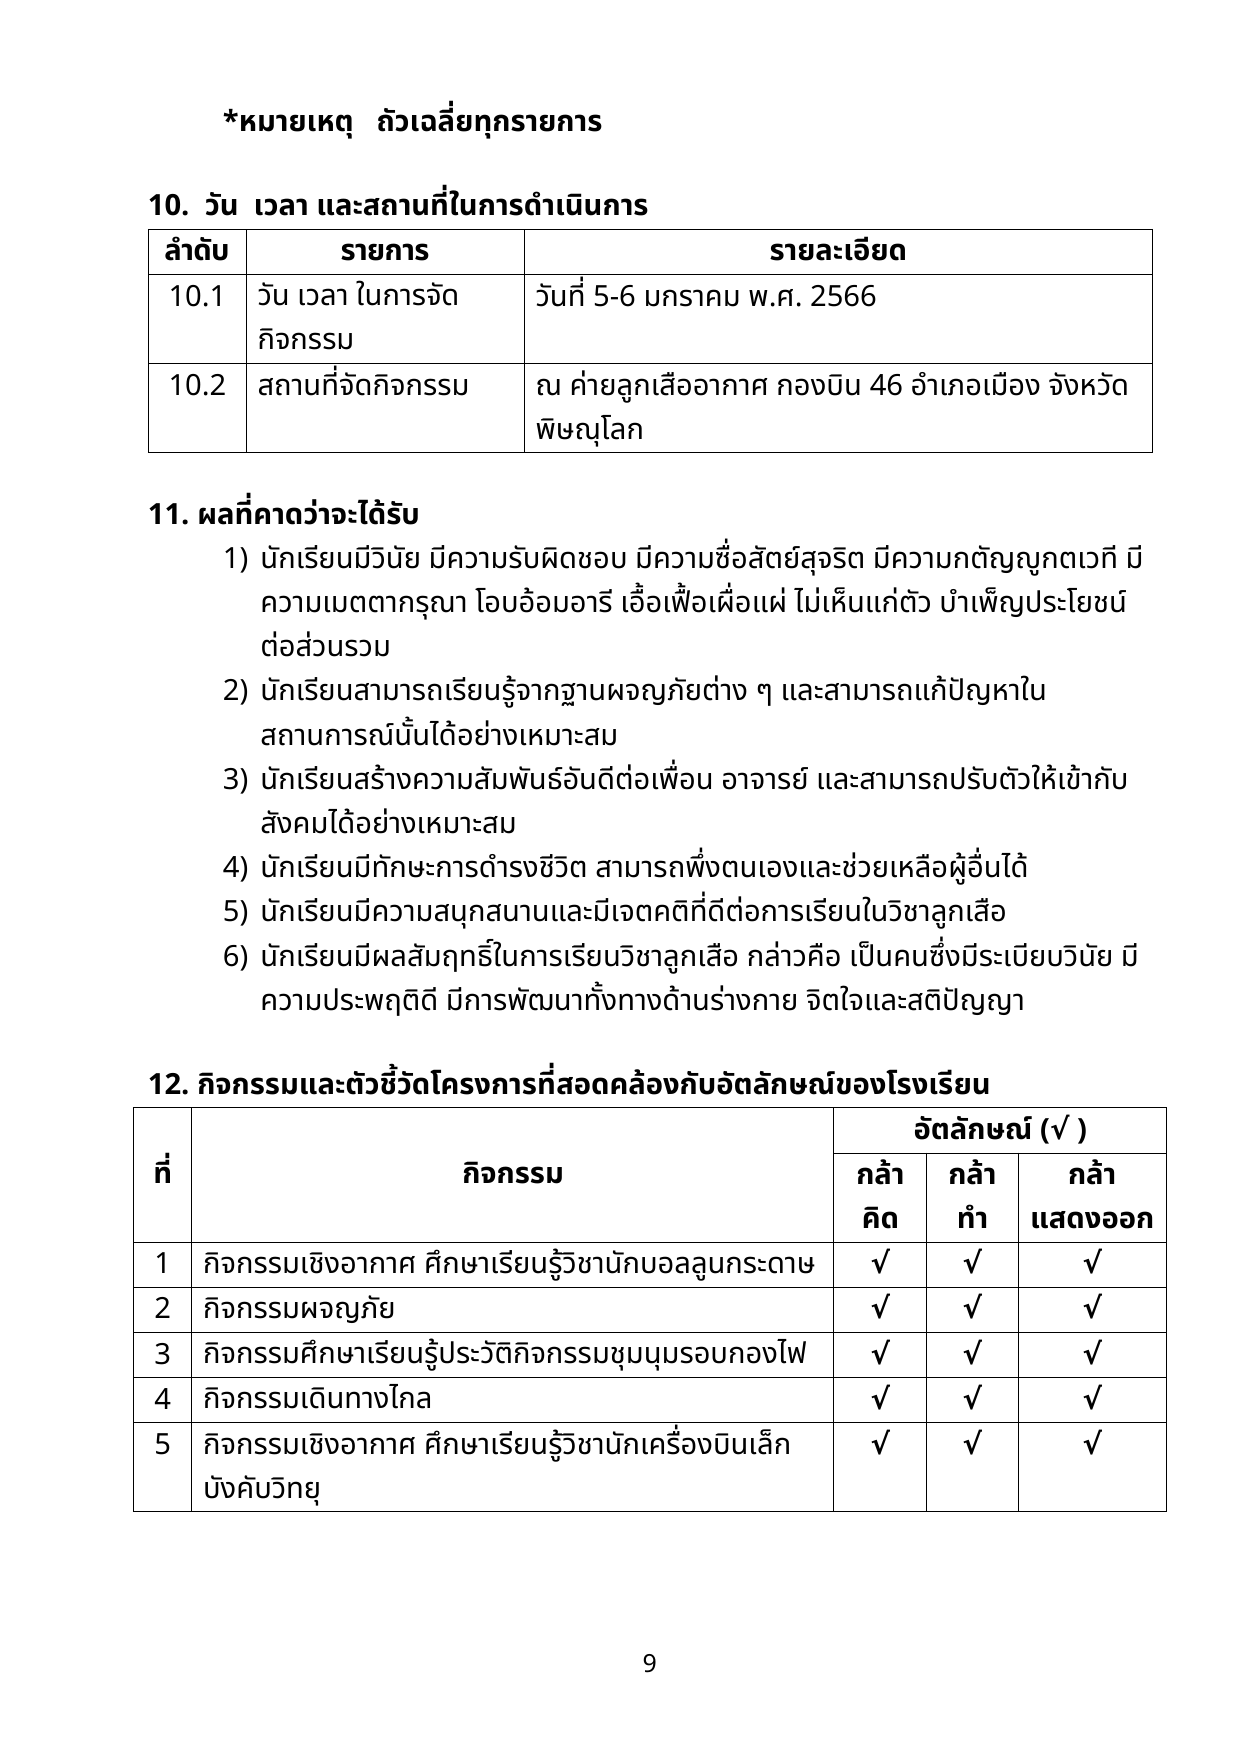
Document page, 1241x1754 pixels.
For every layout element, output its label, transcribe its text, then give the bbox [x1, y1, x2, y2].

table_cell กิจกรรมเชิงอากาศ ศึกษาเรียนรู้วิชานักเครื่องบินเล็กบังคับวิทยุ [192, 1423, 833, 1511]
text 12. กิจกรรมและตัวชี้วัดโครงการที่สอดคล้องกับอัตลักษณ์ของโรงเรียน [148, 1063, 1152, 1107]
table_cell √ [1019, 1378, 1166, 1422]
table_cell กล้าทำ [927, 1154, 1018, 1242]
table_header รายการ [247, 230, 524, 274]
text *หมายเหตุ ถัวเฉลี่ยทุกรายการ [148, 100, 1152, 145]
table_header กิจกรรม [192, 1108, 833, 1242]
table_cell ณ ค่ายลูกเสืออากาศ กองบิน 46 อำเภอเมือง จังหวัดพิษณุโลก [525, 364, 1152, 452]
table_header ที่ [134, 1108, 191, 1242]
table_cell 4 [134, 1378, 191, 1422]
list นักเรียนมีทักษะการดำรงชีวิต สามารถพึ่งตนเองและช่วยเหลือผู้อื่นได้ [223, 846, 1152, 891]
table_cell 10.2 [149, 364, 246, 452]
table_header รายละเอียด [525, 230, 1152, 274]
table_cell √ [834, 1423, 926, 1511]
list นักเรียนมีวินัย มีความรับผิดชอบ มีความซื่อสัตย์สุจริต มีความกตัญญูกตเวที มีความเมตตากรุณา โอบอ้อมอารี เอื้อเฟื้อเผื่อแผ่ ไม่เห็นแก่ตัว บำเพ็ญประโยชน์ต่อส่วนรวม [223, 537, 1152, 670]
table_cell √ [927, 1423, 1018, 1511]
list นักเรียนสามารถเรียนรู้จากฐานผจญภัยต่าง ๆ และสามารถแก้ปัญหาในสถานการณ์นั้นได้อย่างเหมาะสม [223, 670, 1152, 758]
table_cell วัน เวลา ในการจัดกิจกรรม [247, 275, 524, 363]
table_cell กล้าคิด [834, 1154, 926, 1242]
table_cell สถานที่จัดกิจกรรม [247, 364, 524, 452]
table_cell กล้าแสดงออก [1019, 1154, 1166, 1242]
table_cell กิจกรรมเชิงอากาศ ศึกษาเรียนรู้วิชานักบอลลูนกระดาษ [192, 1243, 833, 1287]
table_cell √ [1019, 1243, 1166, 1287]
table_cell กิจกรรมเดินทางไกล [192, 1378, 833, 1422]
table_cell 2 [134, 1288, 191, 1332]
table_cell 10.1 [149, 275, 246, 363]
table_cell กิจกรรมผจญภัย [192, 1288, 833, 1332]
list นักเรียนมีผลสัมฤทธิ์ในการเรียนวิชาลูกเสือ กล่าวคือ เป็นคนซึ่งมีระเบียบวินัย มีความประพฤติดี มีการพัฒนาทั้งทางด้านร่างกาย จิตใจและสติปัญญา [223, 935, 1152, 1023]
table_cell √ [927, 1333, 1018, 1377]
text 11. ผลที่คาดว่าจะได้รับ [148, 493, 1152, 537]
table_cell √ [834, 1288, 926, 1332]
table_cell √ [834, 1378, 926, 1422]
table_cell กิจกรรมศึกษาเรียนรู้ประวัติกิจกรรมชุมนุมรอบกองไฟ [192, 1333, 833, 1377]
table_cell 1 [134, 1243, 191, 1287]
table_cell √ [1019, 1333, 1166, 1377]
text 10. วัน เวลา และสถานที่ในการดำเนินการ [148, 184, 1152, 229]
table_cell √ [1019, 1288, 1166, 1332]
list นักเรียนมีความสนุกสนานและมีเจตคติที่ดีต่อการเรียนในวิชาลูกเสือ [223, 891, 1152, 935]
table_header อัตลักษณ์ (√ ) [834, 1108, 1166, 1152]
table_cell √ [834, 1333, 926, 1377]
table_cell 5 [134, 1423, 191, 1511]
table_header ลำดับ [149, 230, 246, 274]
table_cell √ [927, 1243, 1018, 1287]
table_cell √ [1019, 1423, 1166, 1511]
table_cell √ [927, 1378, 1018, 1422]
table_cell วันที่ 5-6 มกราคม พ.ศ. 2566 [525, 275, 1152, 363]
table_cell √ [834, 1243, 926, 1287]
list นักเรียนสร้างความสัมพันธ์อันดีต่อเพื่อน อาจารย์ และสามารถปรับตัวให้เข้ากับสังคมได้อย่างเหมาะสม [223, 758, 1156, 846]
table_cell √ [927, 1288, 1018, 1332]
table_cell 3 [134, 1333, 191, 1377]
